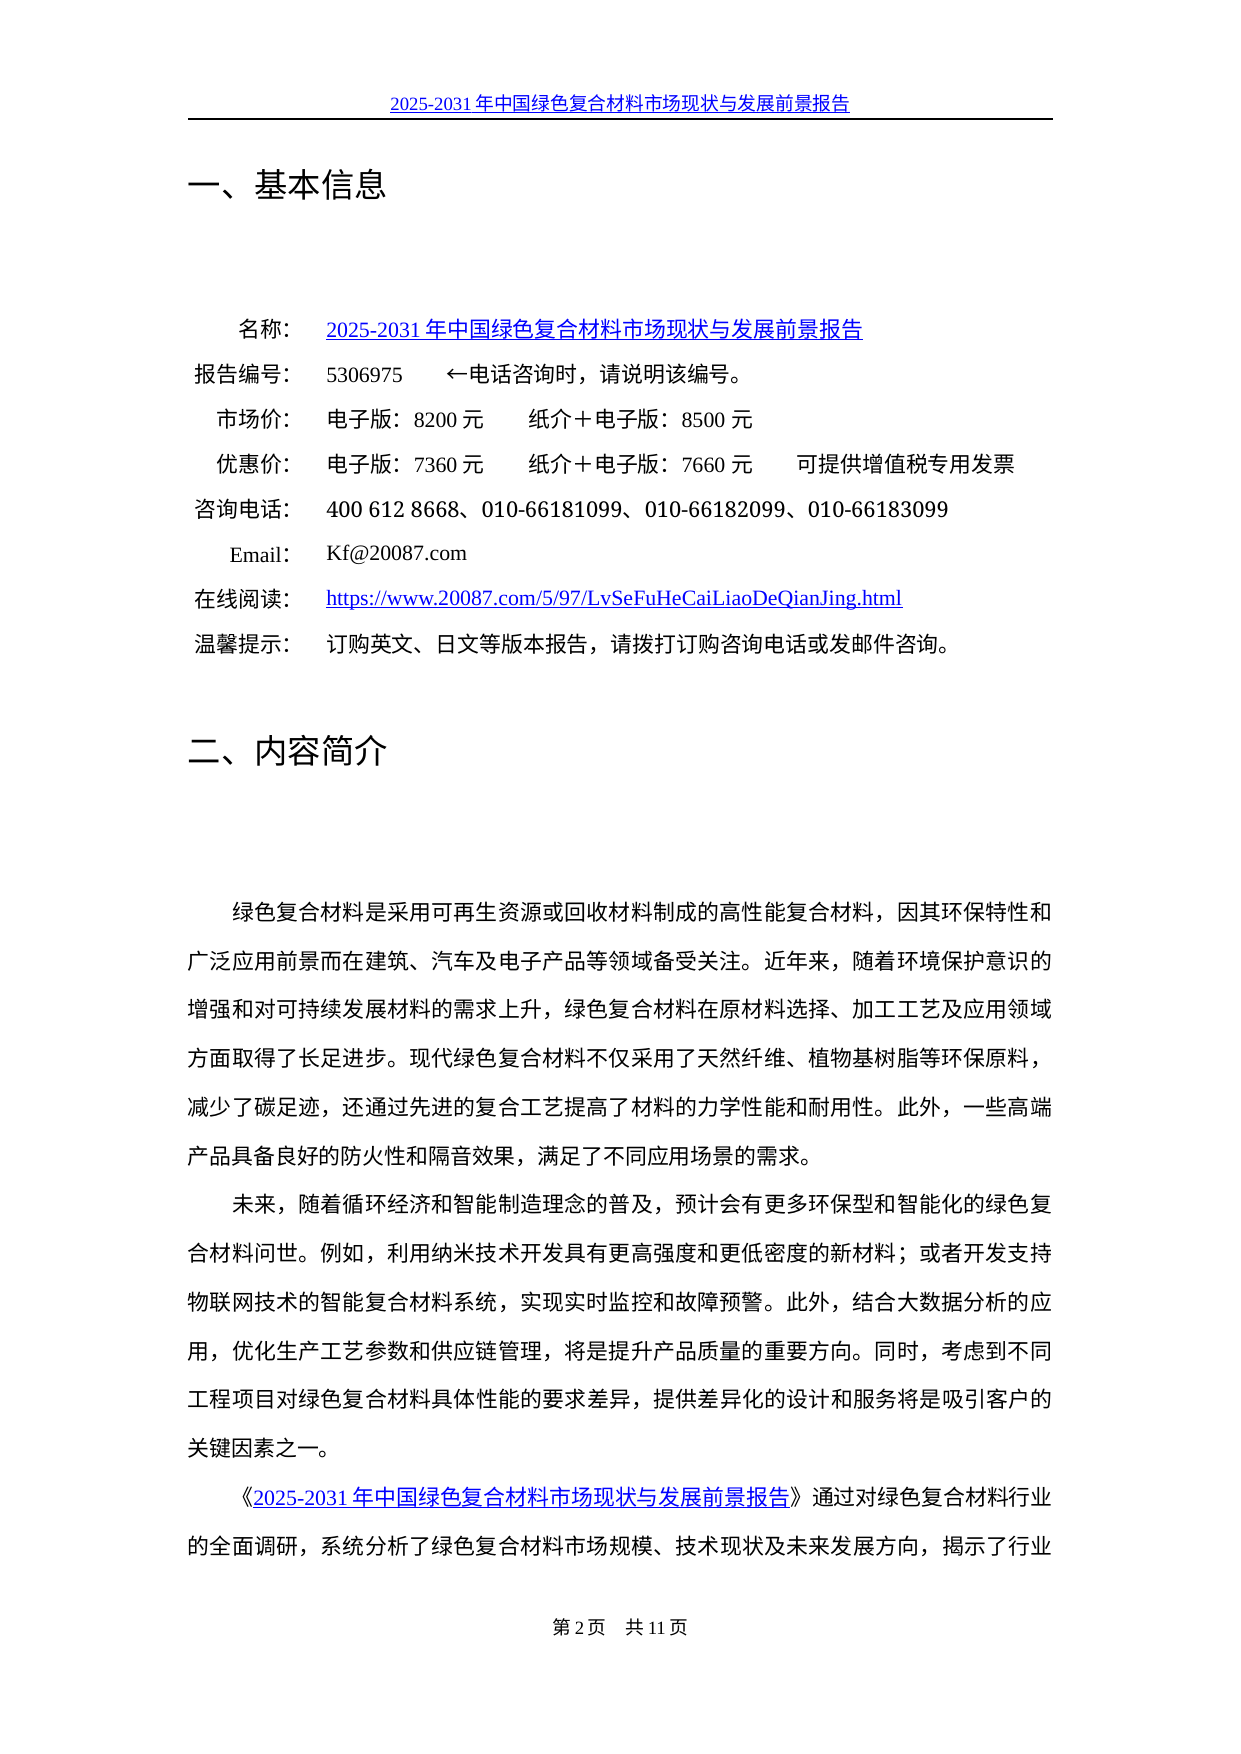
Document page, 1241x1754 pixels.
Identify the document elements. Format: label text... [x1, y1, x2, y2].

title 二、内容简介 [187, 717, 1053, 782]
table_cell 优惠价： [167, 447, 315, 492]
table_cell Kf@20087.com [315, 537, 1073, 582]
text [187, 894, 1053, 1561]
table_cell 咨询电话： [167, 492, 315, 537]
table_cell [315, 582, 1073, 627]
table_cell 订购英文、日文等版本报告，请拨打订购咨询电话或发邮件咨询。 [315, 627, 1073, 672]
table_cell 电子版：7360 元 纸介＋电子版：7660 元 可提供增值税专用发票 [315, 447, 1073, 492]
table_cell 电子版：8200 元 纸介＋电子版：8500 元 [315, 402, 1073, 447]
table_cell 温馨提示： [167, 627, 315, 672]
table_header 2025-2031年中国绿色复合材料市场现状与发展前景报告 [315, 312, 1073, 357]
table_header 名称： [167, 312, 315, 357]
title 一、基本信息 [187, 150, 1053, 215]
table_cell 报告编号： [167, 357, 315, 402]
table_cell 400 612 8668、010-66181099、010-66182099、010-66183099 [315, 492, 1073, 537]
table_cell 5306975 ←电话咨询时，请说明该编号。 [315, 357, 1073, 402]
table_cell 在线阅读： [167, 582, 315, 627]
table_cell 市场价： [167, 402, 315, 447]
table_cell Email： [167, 537, 315, 582]
